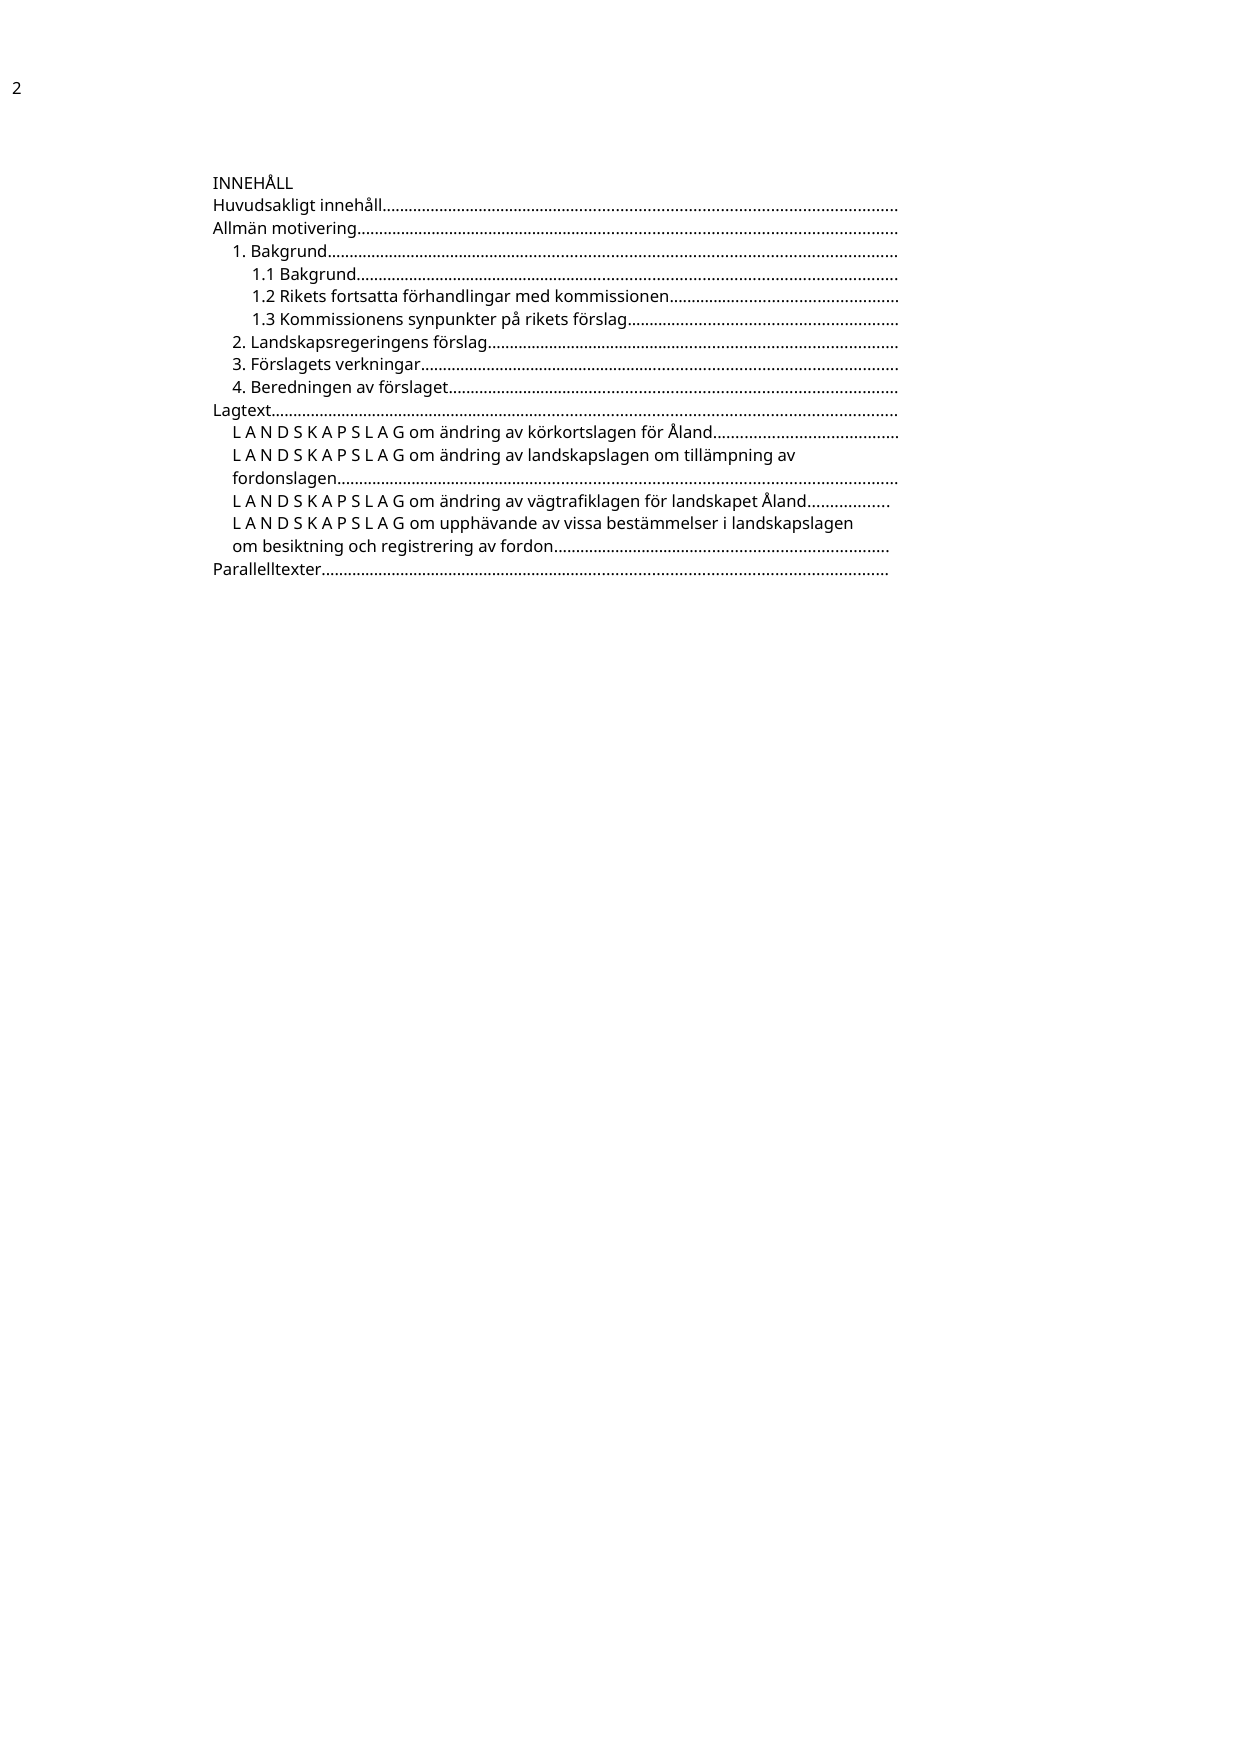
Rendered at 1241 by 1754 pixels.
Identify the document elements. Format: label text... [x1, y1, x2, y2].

text Parallelltexter 12 [213, 557, 880, 580]
text 3. Förslagets verkningar 5 [232, 353, 880, 376]
text L A N D S K A P S L A G om upphävande av vissa bestämmelser i landskapslagen om besiktning och registrering av fordon 10 [232, 512, 880, 557]
text INNEHÅLL [213, 171, 880, 194]
text 4. Beredningen av förslaget 5 [232, 376, 880, 398]
text 1.2 Rikets fortsatta förhandlingar med kommissionen 3 [252, 285, 880, 308]
text L A N D S K A P S L A G om ändring av körkortslagen för Åland 6 [232, 421, 880, 444]
text 1. Bakgrund 3 [232, 239, 880, 262]
text Huvudsakligt innehåll 1 [213, 194, 880, 217]
text Allmän motivering 3 [213, 217, 880, 239]
text Lagtext 6 [213, 398, 880, 421]
text 1.3 Kommissionens synpunkter på rikets förslag 4 [252, 308, 880, 330]
text L A N D S K A P S L A G om ändring av vägtrafiklagen för landskapet Åland 10 [232, 489, 880, 512]
text L A N D S K A P S L A G om ändring av landskapslagen om tillämpning av fordonslagen 9 [232, 444, 880, 489]
text 2. Landskapsregeringens förslag 5 [232, 330, 880, 353]
text 1.1 Bakgrund 3 [252, 262, 880, 285]
